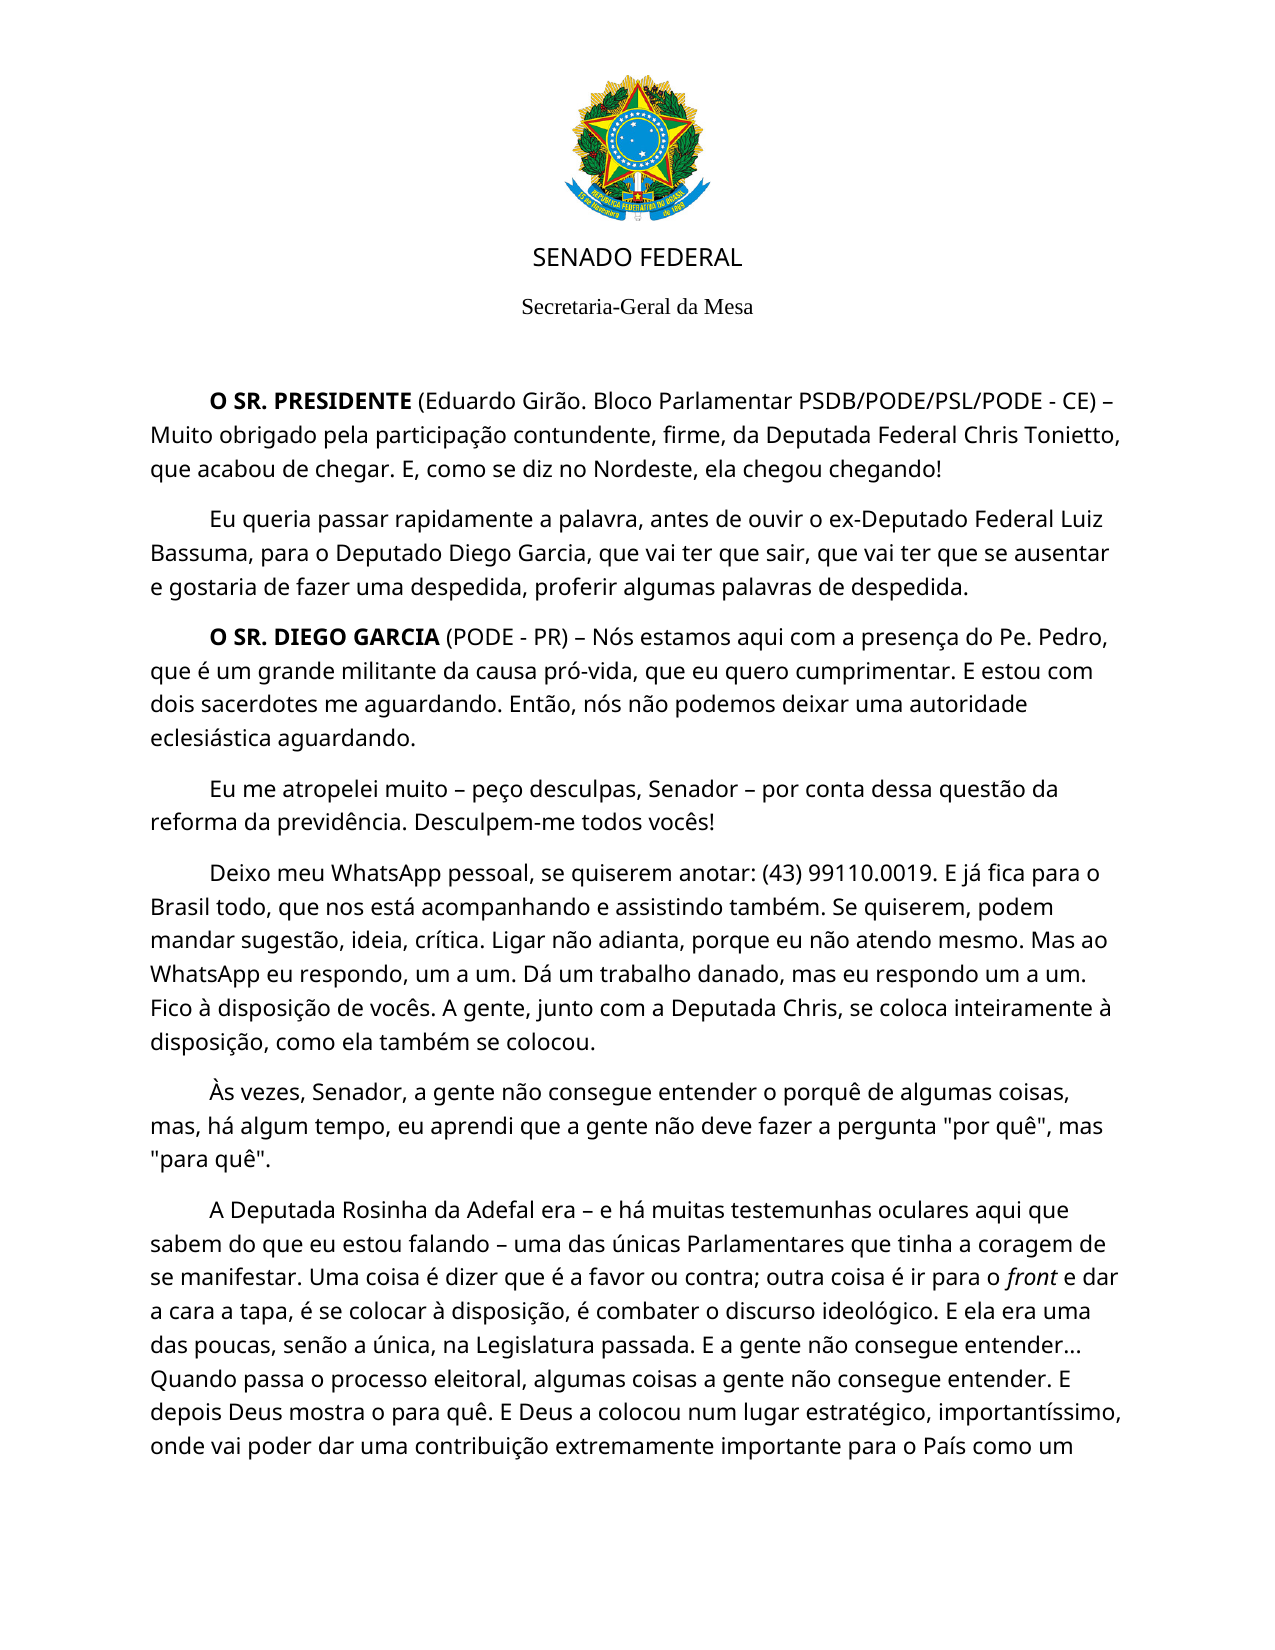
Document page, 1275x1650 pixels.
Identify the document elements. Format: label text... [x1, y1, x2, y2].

picture [564, 75, 711, 221]
text Eu queria passar rapidamente a palavra, antes de ouvir o ex-Deputado Federal Luiz Bassuma, para o Deputado Diego Garcia, que vai ter que sair, que vai ter que se ausentar e gostaria de fazer uma despedida, proferir algumas palavras de despedida. [150, 503, 1125, 602]
text Deixo meu WhatsApp pessoal, se quiserem anotar: (43) 99110.0019. E já fica para o Brasil todo, que nos está acompanhando e assistindo também. Se quiserem, podem mandar sugestão, ideia, crítica. Ligar não adianta, porque eu não atendo mesmo. Mas ao WhatsApp eu respondo, um a um. Dá um trabalho danado, mas eu respondo um a um. Fico à disposição de vocês. A gente, junto com a Deputada Chris, se coloca inteiramente à disposição, como ela também se colocou. [150, 857, 1125, 1057]
text Eu me atropelei muito – peço desculpas, Senador – por conta dessa questão da reforma da previdência. Desculpem-me todos vocês! [150, 772, 1125, 837]
text O SR. DIEGO GARCIA (PODE - PR) – Nós estamos aqui com a presença do Pe. Pedro, que é um grande militante da causa pró-vida, que eu quero cumprimentar. E estou com dois sacerdotes me aguardando. Então, nós não podemos deixar uma autoridade eclesiástica aguardando. [150, 621, 1125, 753]
text Às vezes, Senador, a gente não consegue entender o porquê de algumas coisas, mas, há algum tempo, eu aprendi que a gente não deve fazer a pergunta "por quê", mas "para quê". [150, 1076, 1125, 1174]
text O SR. PRESIDENTE (Eduardo Girão. Bloco Parlamentar PSDB/PODE/PSL/PODE - CE) – Muito obrigado pela participação contundente, firme, da Deputada Federal Chris Tonietto, que acabou de chegar. E, como se diz no Nordeste, ela chegou chegando! [150, 385, 1125, 484]
